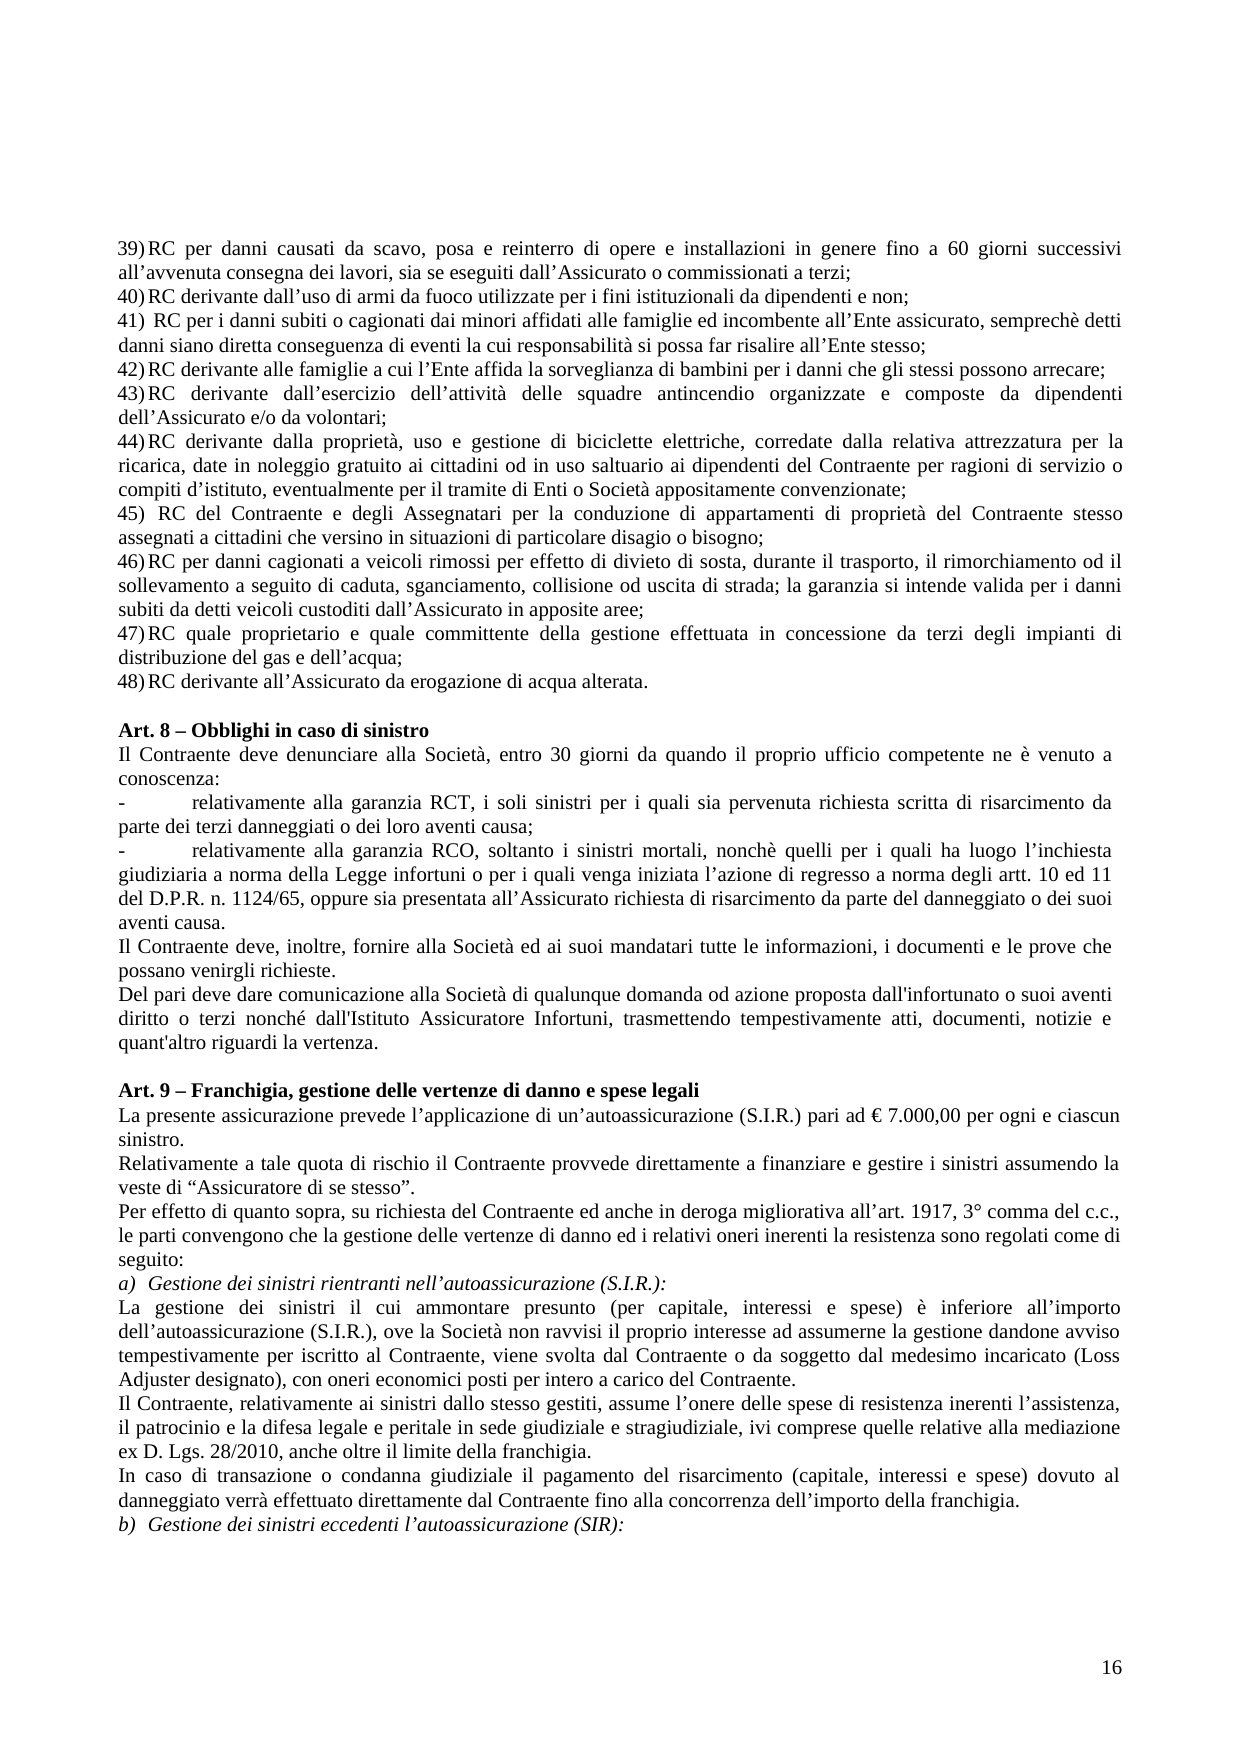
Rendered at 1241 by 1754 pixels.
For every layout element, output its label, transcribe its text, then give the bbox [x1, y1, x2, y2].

text Art. 8 – Obblighi in caso di sinistro [118, 717, 1122, 742]
list Gestione dei sinistri rientranti nell’autoassicurazione (S.I.R.): [118, 1271, 1122, 1295]
text Il Contraente deve, inoltre, fornire alla Società ed ai suoi mandatari tutte le informazioni, i documenti e le prove che possano venirgli richieste. [118, 934, 1113, 982]
list RC derivante dall’esercizio dell’attività delle squadre antincendio organizzate e composte da dipendenti dell’Assicurato e/o da volontari; [117, 381, 1124, 429]
text Per effetto di quanto sopra, su richiesta del Contraente ed anche in deroga migliorativa all’art. 1917, 3° comma del c.c., le parti convengono che la gestione delle vertenze di danno ed i relativi oneri inerenti la resistenza sono regolati come di seguito: [118, 1199, 1122, 1271]
list RC derivante dall’uso di armi da fuoco utilizzate per i fini istituzionali da dipendenti e non; [117, 284, 1124, 308]
list RC per danni causati da scavo, posa e reinterro di opere e installazioni in genere fino a 60 giorni successivi all’avvenuta consegna dei lavori, sia se eseguiti dall’Assicurato o commissionati a terzi; [117, 236, 1124, 284]
text Relativamente a tale quota di rischio il Contraente provvede direttamente a finanziare e gestire i sinistri assumendo la veste di “Assicuratore di se stesso”. [118, 1151, 1122, 1199]
list RC quale proprietario e quale committente della gestione effettuata in concessione da terzi degli impianti di distribuzione del gas e dell’acqua; [117, 621, 1124, 669]
text Art. 9 – Franchigia, gestione delle vertenze di danno e spese legali [118, 1078, 1122, 1102]
text - relativamente alla garanzia RCO, soltanto i sinistri mortali, nonchè quelli per i quali ha luogo l’inchiesta giudiziaria a norma della Legge infortuni o per i quali venga iniziata l’azione di regresso a norma degli artt. 10 ed 11 del D.P.R. n. 1124/65, oppure sia presentata all’Assicurato richiesta di risarcimento da parte del danneggiato o dei suoi aventi causa. [118, 838, 1113, 934]
list RC del Contraente e degli Assegnatari per la conduzione di appartamenti di proprietà del Contraente stesso assegnati a cittadini che versino in situazioni di particolare disagio o bisogno; [117, 501, 1124, 549]
text Il Contraente, relativamente ai sinistri dallo stesso gestiti, assume l’onere delle spese di resistenza inerenti l’assistenza, il patrocinio e la difesa legale e peritale in sede giudiziale e stragiudiziale, ivi comprese quelle relative alla mediazione ex D. Lgs. 28/2010, anche oltre il limite della franchigia. [118, 1391, 1122, 1463]
list RC per danni cagionati a veicoli rimossi per effetto di divieto di sosta, durante il trasporto, il rimorchiamento od il sollevamento a seguito di caduta, sganciamento, collisione od uscita di strada; la garanzia si intende valida per i danni subiti da detti veicoli custoditi dall’Assicurato in apposite aree; [117, 549, 1124, 621]
text In caso di transazione o condanna giudiziale il pagamento del risarcimento (capitale, interessi e spese) dovuto al danneggiato verrà effettuato direttamente dal Contraente fino alla concorrenza dell’importo della franchigia. [118, 1463, 1122, 1512]
text Il Contraente deve denunciare alla Società, entro 30 giorni da quando il proprio ufficio competente ne è venuto a conoscenza: [118, 742, 1113, 790]
text Del pari deve dare comunicazione alla Società di qualunque domanda od azione proposta dall'infortunato o suoi aventi diritto o terzi nonché dall'Istituto Assicuratore Infortuni, trasmettendo tempestivamente atti, documenti, notizie e quant'altro riguardi la vertenza. [118, 982, 1113, 1054]
list RC derivante all’Assicurato da erogazione di acqua alterata. [117, 669, 1124, 693]
list RC per i danni subiti o cagionati dai minori affidati alle famiglie ed incombente all’Ente assicurato, semprechè detti danni siano diretta conseguenza di eventi la cui responsabilità si possa far risalire all’Ente stesso; [117, 308, 1124, 357]
list RC derivante alle famiglie a cui l’Ente affida la sorveglianza di bambini per i danni che gli stessi possono arrecare; [117, 357, 1124, 381]
text - relativamente alla garanzia RCT, i soli sinistri per i quali sia pervenuta richiesta scritta di risarcimento da parte dei terzi danneggiati o dei loro aventi causa; [118, 790, 1113, 838]
list Gestione dei sinistri eccedenti l’autoassicurazione (SIR): [118, 1512, 1122, 1536]
list RC derivante dalla proprietà, uso e gestione di biciclette elettriche, corredate dalla relativa attrezzatura per la ricarica, date in noleggio gratuito ai cittadini od in uso saltuario ai dipendenti del Contraente per ragioni di servizio o compiti d’istituto, eventualmente per il tramite di Enti o Società appositamente convenzionate; [117, 429, 1124, 501]
text La gestione dei sinistri il cui ammontare presunto (per capitale, interessi e spese) è inferiore all’importo dell’autoassicurazione (S.I.R.), ove la Società non ravvisi il proprio interesse ad assumerne la gestione dandone avviso tempestivamente per iscritto al Contraente, viene svolta dal Contraente o da soggetto dal medesimo incaricato (Loss Adjuster designato), con oneri economici posti per intero a carico del Contraente. [118, 1295, 1122, 1391]
text La presente assicurazione prevede l’applicazione di un’autoassicurazione (S.I.R.) pari ad € 7.000,00 per ogni e ciascun sinistro. [118, 1102, 1122, 1151]
